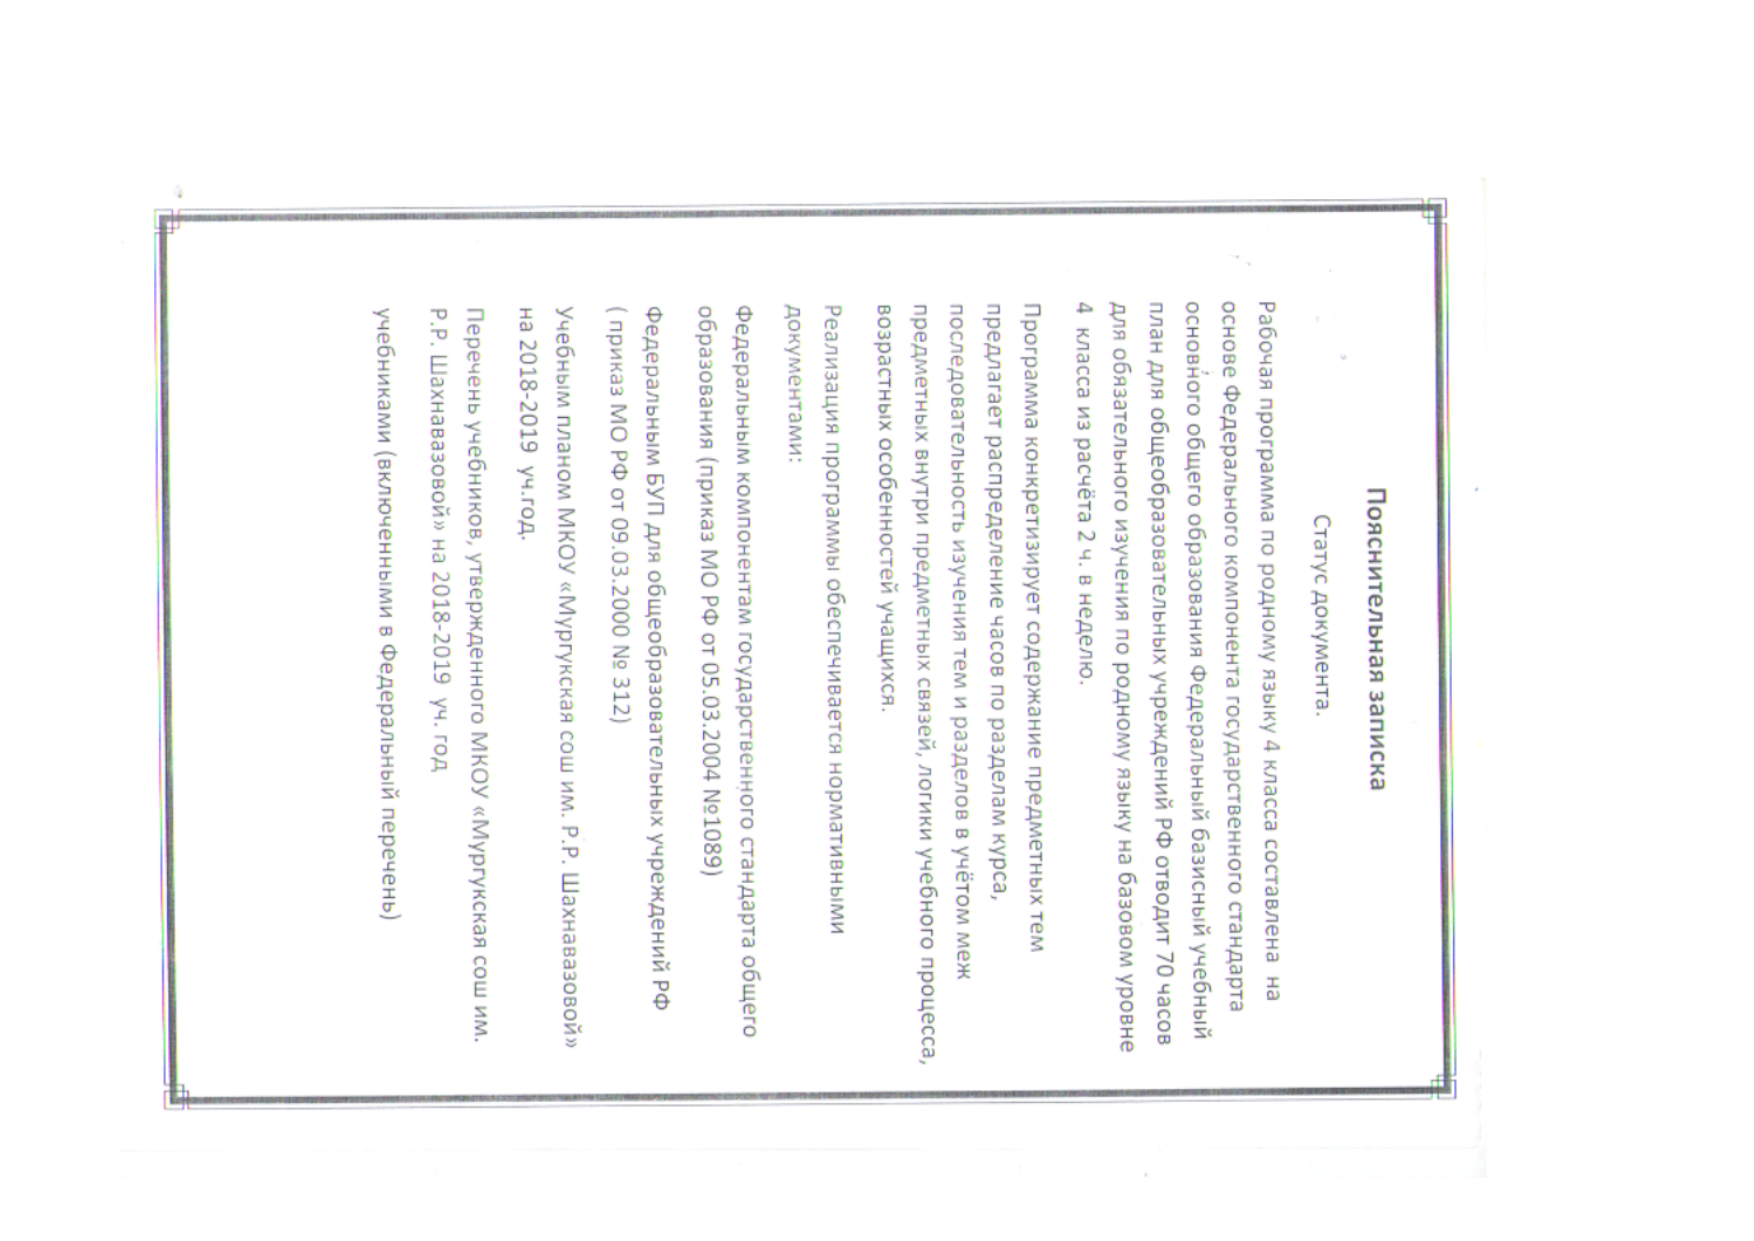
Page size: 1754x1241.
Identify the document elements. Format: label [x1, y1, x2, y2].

picture [120, 179, 1486, 1177]
